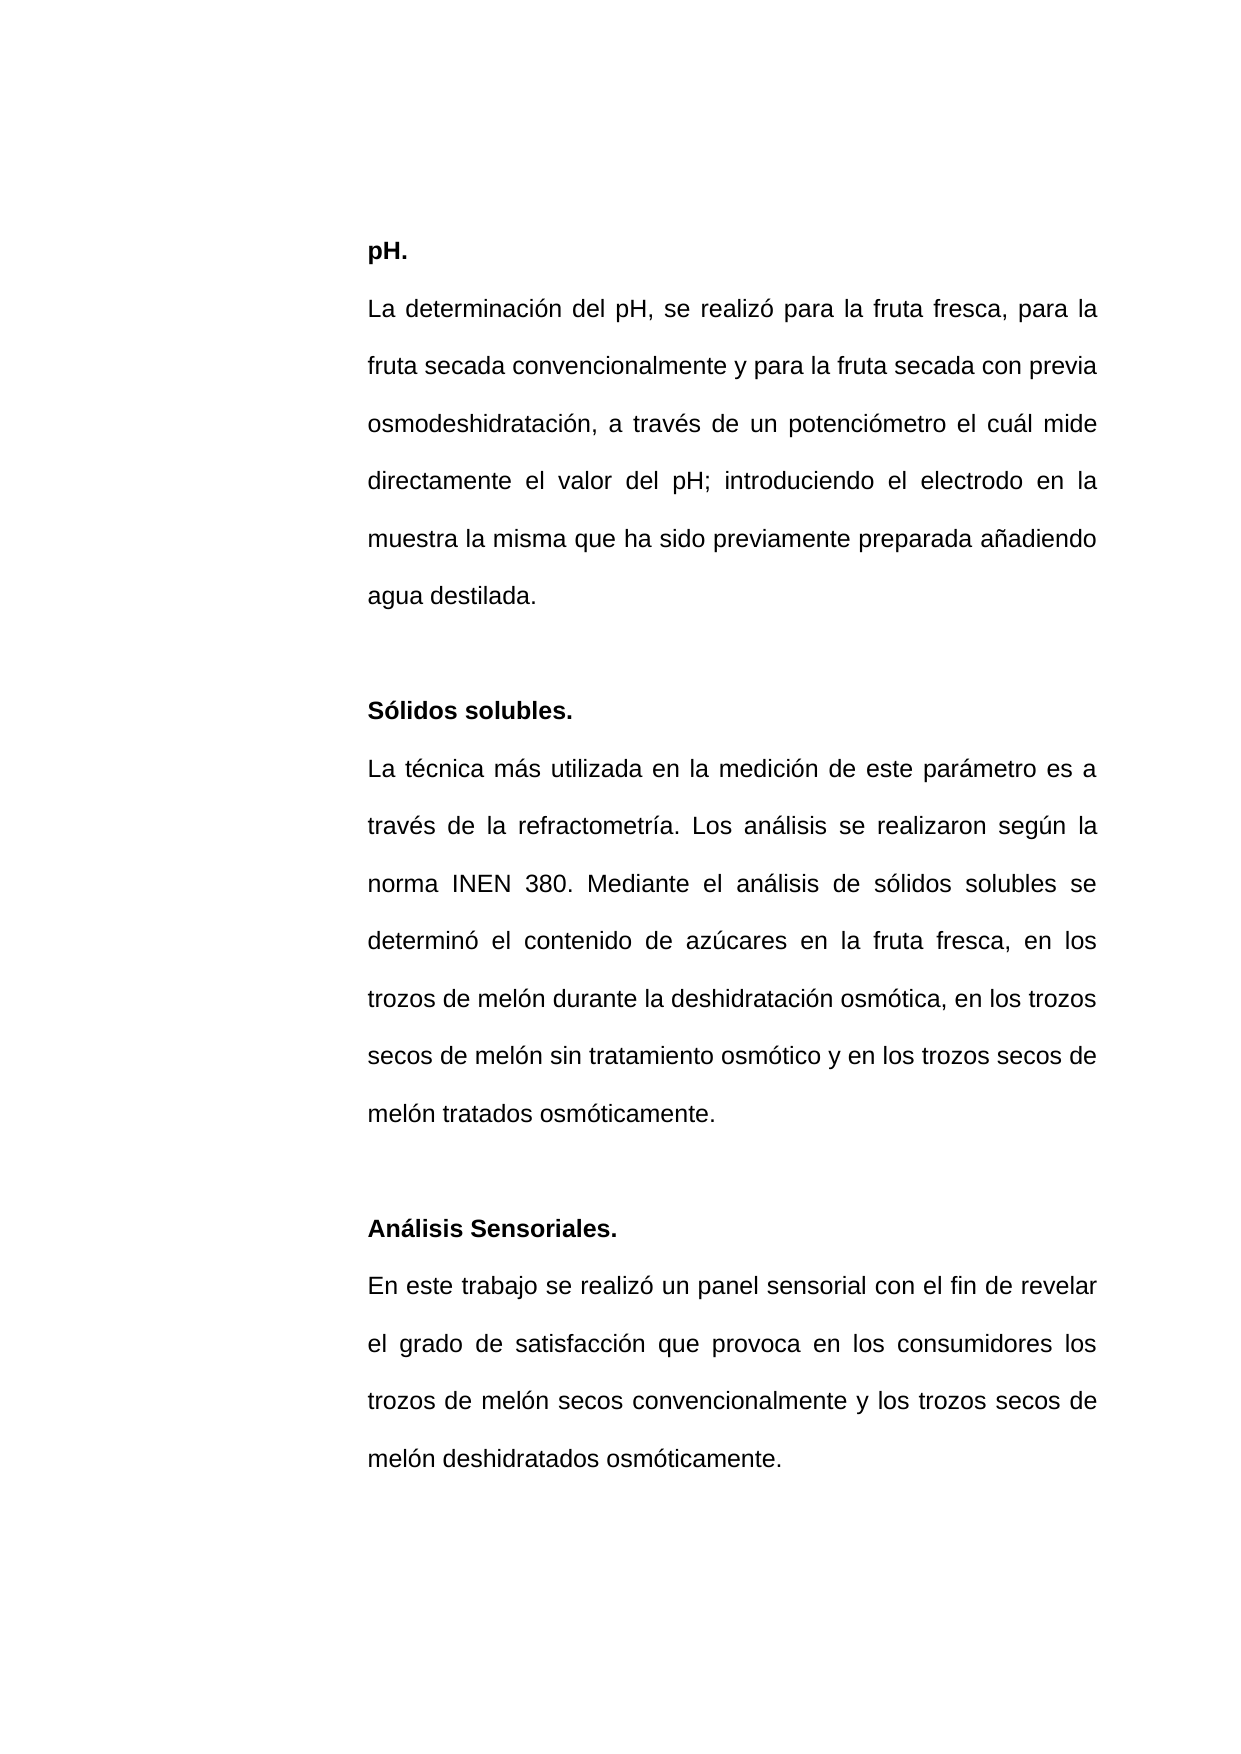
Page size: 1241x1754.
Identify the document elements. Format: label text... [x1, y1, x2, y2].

text En este trabajo se realizó un panel sensorial con el fin de revelar el grado de satisfacción que provoca en los consumidores los trozos de melón secos convencionalmente y los trozos secos de melón deshidratados osmóticamente. [367, 1271, 1098, 1472]
text La técnica más utilizada en la medición de este parámetro es a través de la refractometría. Los análisis se realizaron según la norma INEN 380. Mediante el análisis de sólidos solubles se determinó el contenido de azúcares en la fruta fresca, en los trozos de melón durante la deshidratación osmótica, en los trozos secos de melón sin tratamiento osmótico y en los trozos secos de melón tratados osmóticamente. [367, 754, 1098, 1127]
text Análisis Sensoriales. [367, 1214, 1098, 1242]
text Sólidos solubles. [367, 696, 1098, 725]
text La determinación del pH, se realizó para la fruta fresca, para la fruta secada convencionalmente y para la fruta secada con previa osmodeshidratación, a través de un potenciómetro el cuál mide directamente el valor del pH; introduciendo el electrodo en la muestra la misma que ha sido previamente preparada añadiendo agua destilada. [367, 294, 1098, 610]
text pH. [367, 236, 1098, 265]
